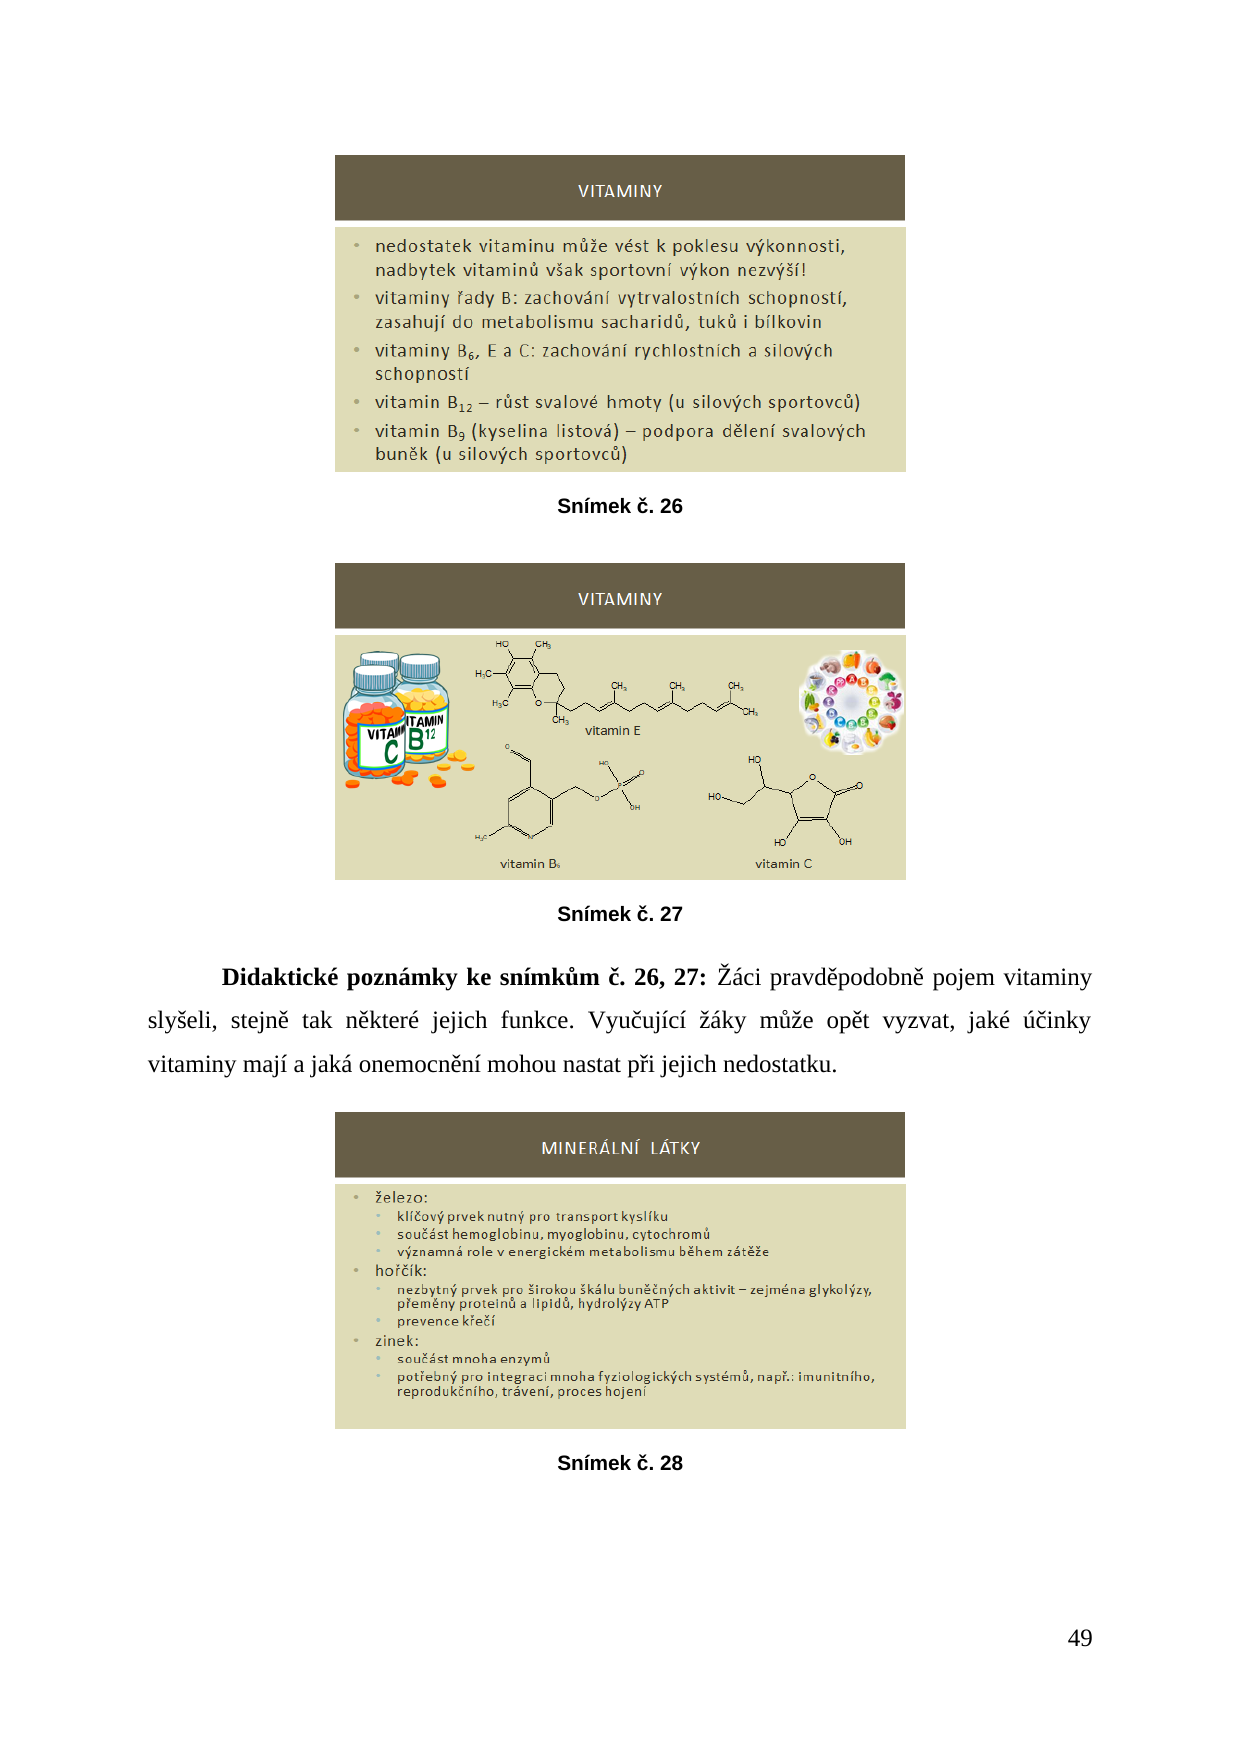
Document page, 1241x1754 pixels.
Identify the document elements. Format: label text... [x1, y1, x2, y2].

text Snímek č. 28 [148, 1451, 1092, 1475]
picture [325, 555, 916, 888]
text Snímek č. 27 [148, 902, 1092, 926]
picture [325, 147, 916, 480]
text Didaktické poznámky ke snímkům č. 26, 27: Žáci pravděpodobně pojem vitaminy slyšeli, stejně tak některé jejich funkce. Vyučující žáky může opět vyzvat, jaké účinky vitaminy mají a jaká onemocnění mohou nastat při jejich nedostatku. [148, 962, 1092, 1077]
picture [325, 1104, 916, 1437]
text Snímek č. 26 [148, 494, 1092, 518]
